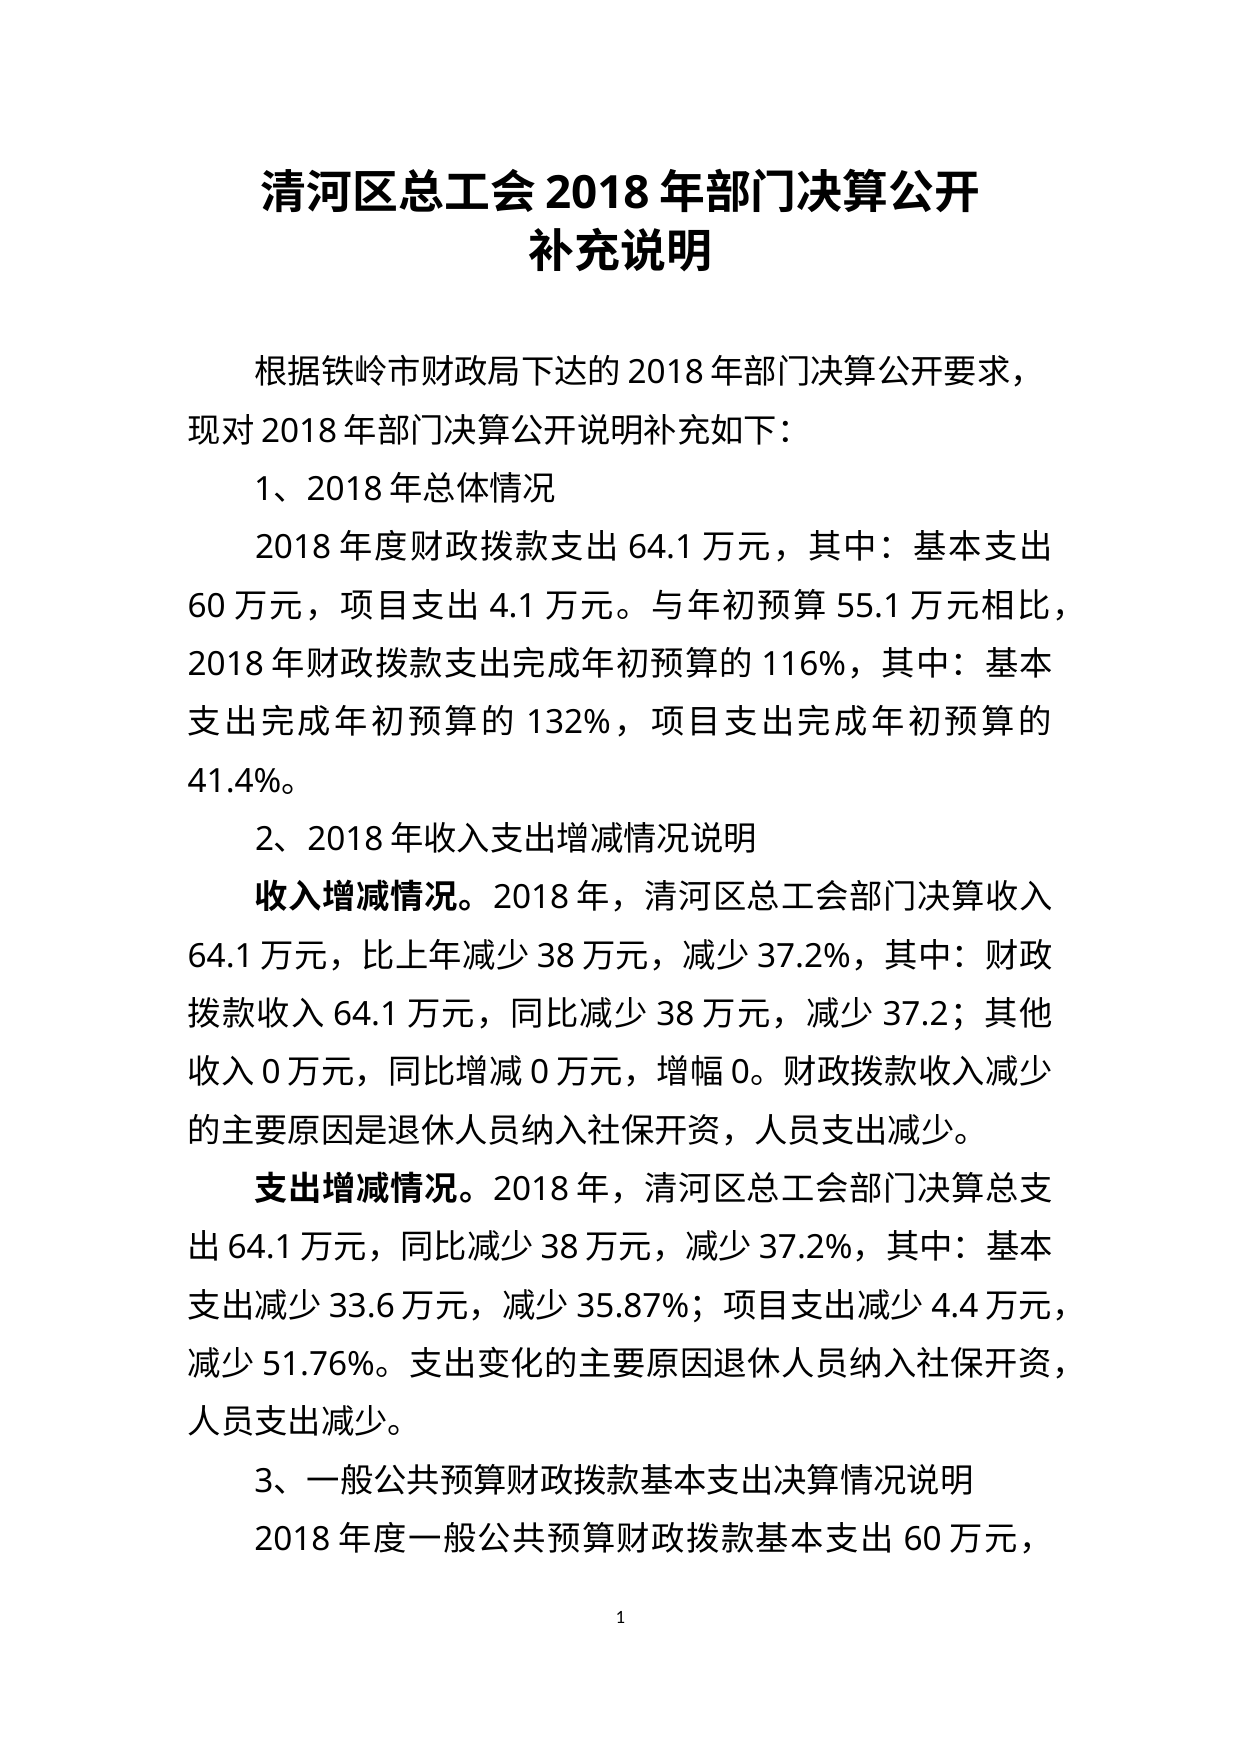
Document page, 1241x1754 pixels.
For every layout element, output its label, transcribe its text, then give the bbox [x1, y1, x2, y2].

text 收入增减情况。2018年，清河区总工会部门决算收入64.1万元，比上年减少38万元，减少37.2%，其中：财政拨款收入64.1万元，同比减少38万元，减少37.2；其他收入0万元，同比增减0万元，增幅0。财政拨款收入减少的主要原因是退休人员纳入社保开资，人员支出减少。 [187, 862, 1053, 1154]
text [187, 1504, 1053, 1562]
text 2、2018年收入支出增减情况说明 [187, 804, 1053, 862]
text 支出增减情况。2018年，清河区总工会部门决算总支出64.1万元，同比减少38万元，减少37.2%，其中：基本支出减少33.6万元，减少35.87%；项目支出减少4.4万元，减少51.76%。支出变化的主要原因退休人员纳入社保开资，人员支出减少。 [187, 1154, 1053, 1445]
text 根据铁岭市财政局下达的2018年部门决算公开要求，现对2018年部门决算公开说明补充如下： [187, 337, 1053, 454]
text 1、2018年总体情况 [254, 454, 1053, 512]
text 补充说明 [187, 220, 1053, 279]
text 清河区总工会2018年部门决算公开 [187, 162, 1053, 220]
text 2018年度财政拨款支出64.1万元，其中：基本支出60万元，项目支出4.1万元。与年初预算55.1万元相比，2018年财政拨款支出完成年初预算的116%，其中：基本支出完成年初预算的132%，项目支出完成年初预算的41.4%。 [187, 512, 1053, 804]
text 3、一般公共预算财政拨款基本支出决算情况说明 [187, 1445, 1053, 1504]
